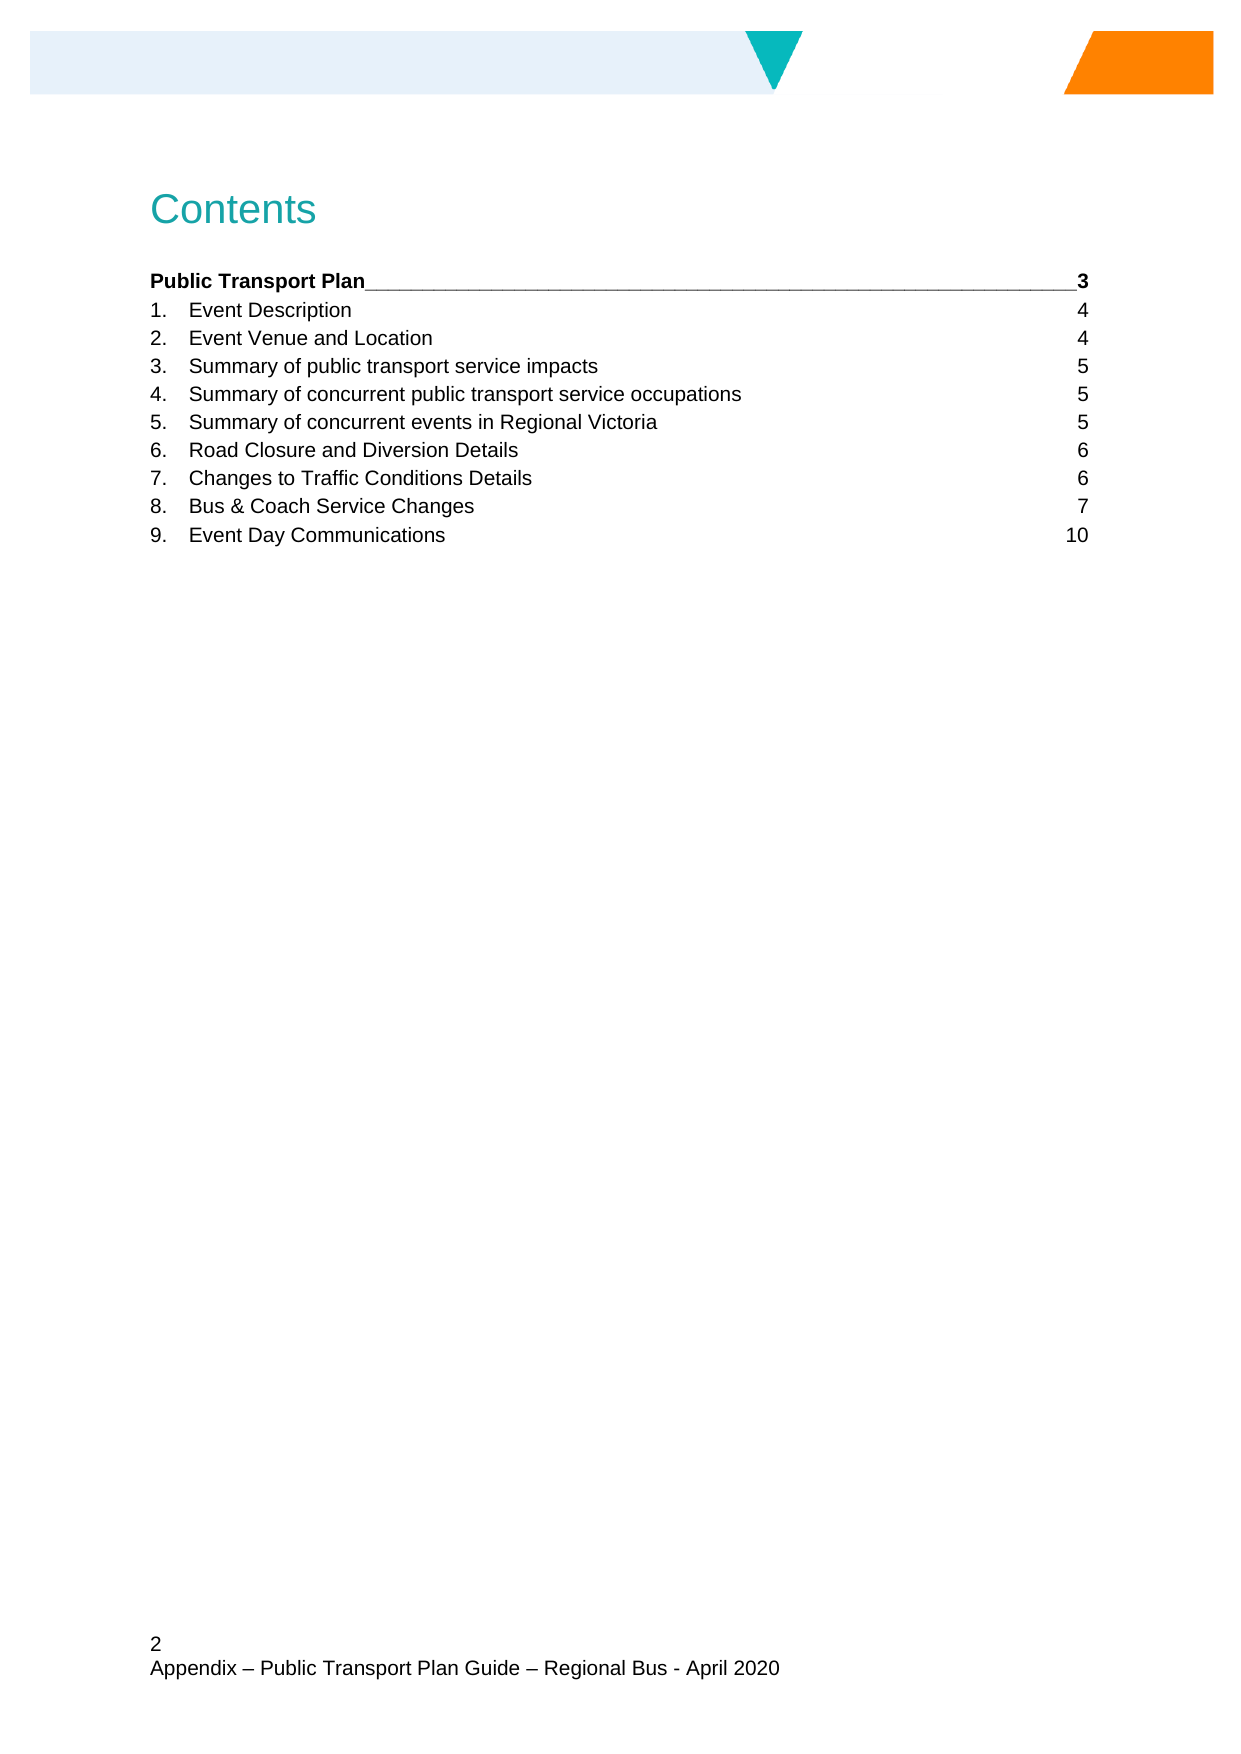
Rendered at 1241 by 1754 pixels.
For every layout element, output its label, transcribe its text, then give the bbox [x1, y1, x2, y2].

text 5. Summary of concurrent events in Regional Victoria 5 [150, 410, 1090, 434]
text 3. Summary of public transport service impacts 5 [150, 354, 1090, 378]
text 2. Event Venue and Location 4 [150, 326, 1090, 349]
text 4. Summary of concurrent public transport service occupations 5 [150, 382, 1090, 406]
text 6. Road Closure and Diversion Details 6 [150, 438, 1090, 462]
text Public Transport Plan 3 [150, 269, 1090, 293]
text 9. Event Day Communications 10 [150, 522, 1090, 546]
text 8. Bus & Coach Service Changes 7 [150, 494, 1090, 518]
text 7. Changes to Traffic Conditions Details 6 [150, 466, 1090, 490]
text 1. Event Description 4 [150, 297, 1090, 321]
picture [0, 1, 1241, 129]
subtitle Contents [150, 184, 1090, 232]
